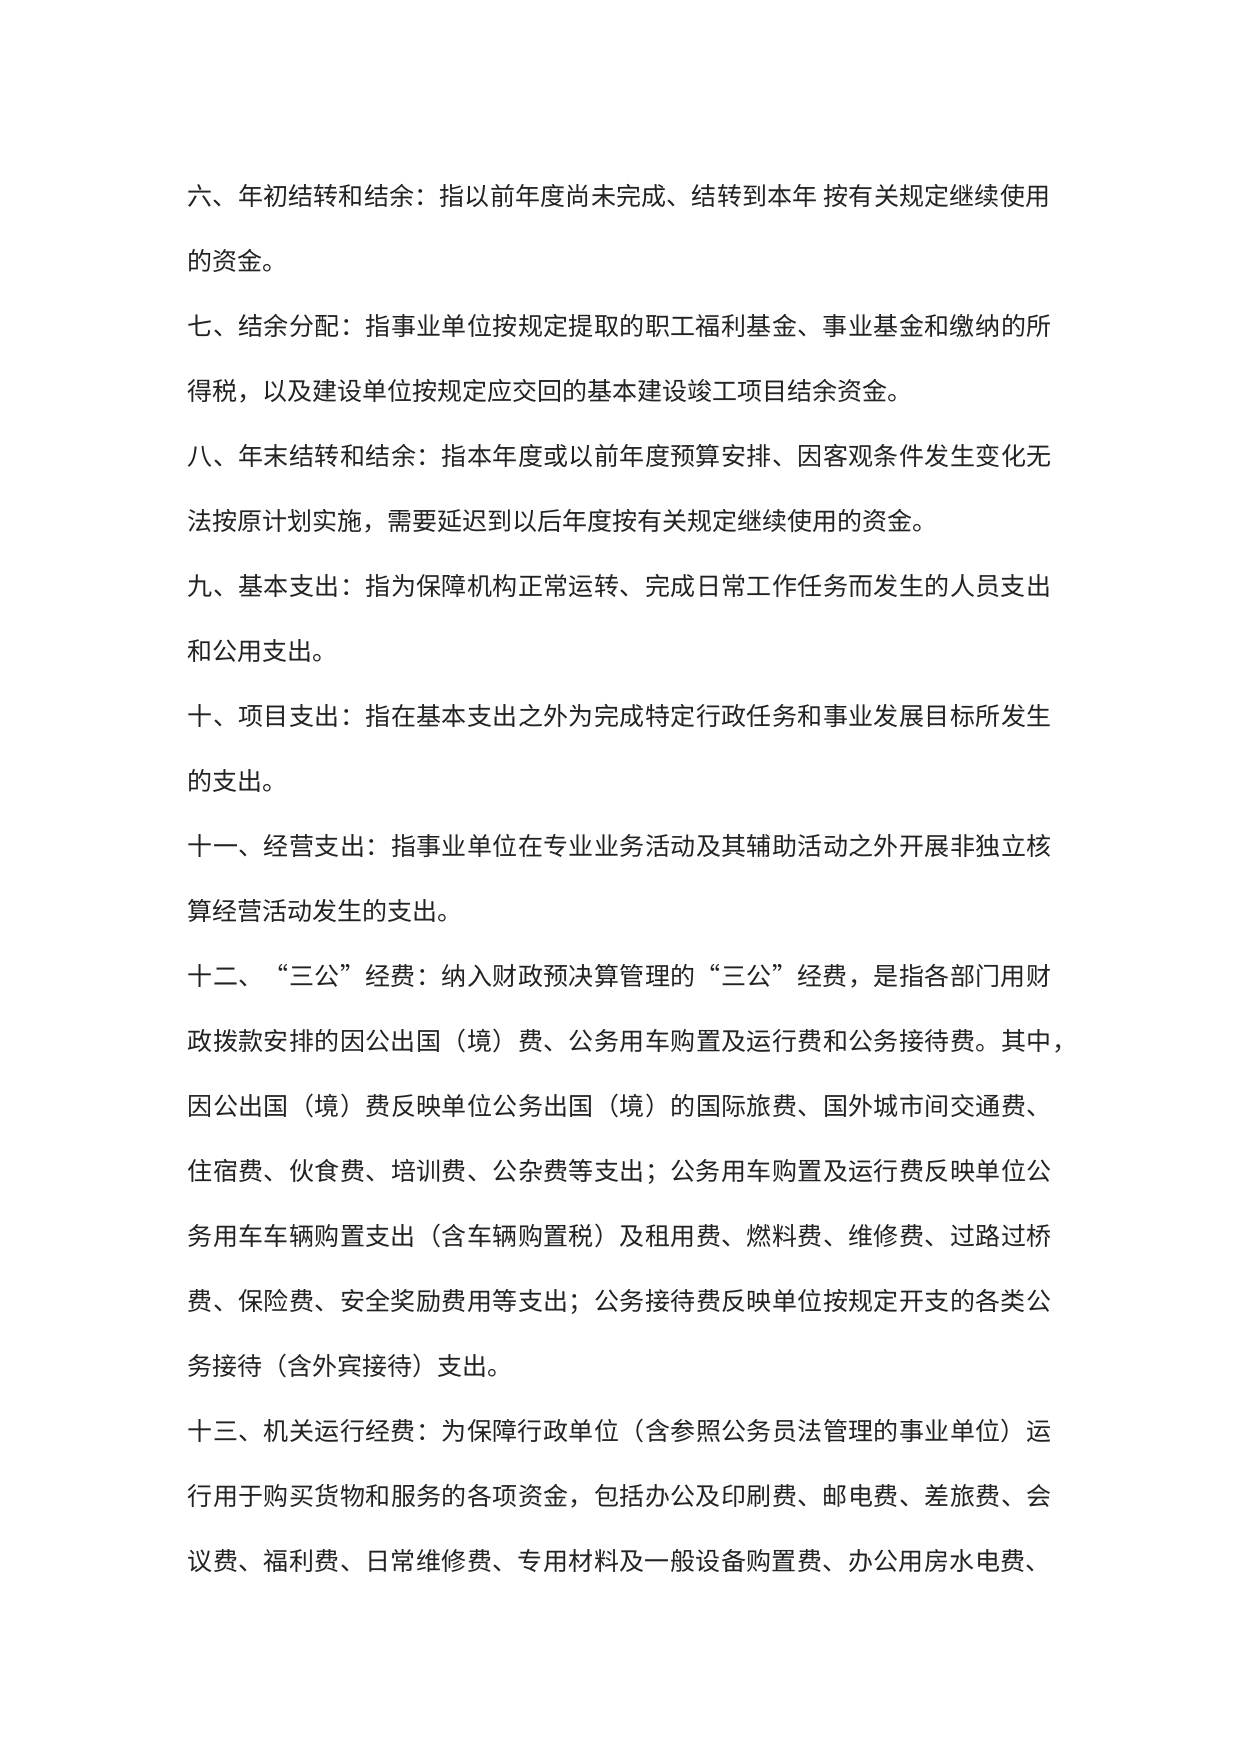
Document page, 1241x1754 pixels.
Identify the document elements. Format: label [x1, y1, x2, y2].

text [187, 162, 1053, 1592]
